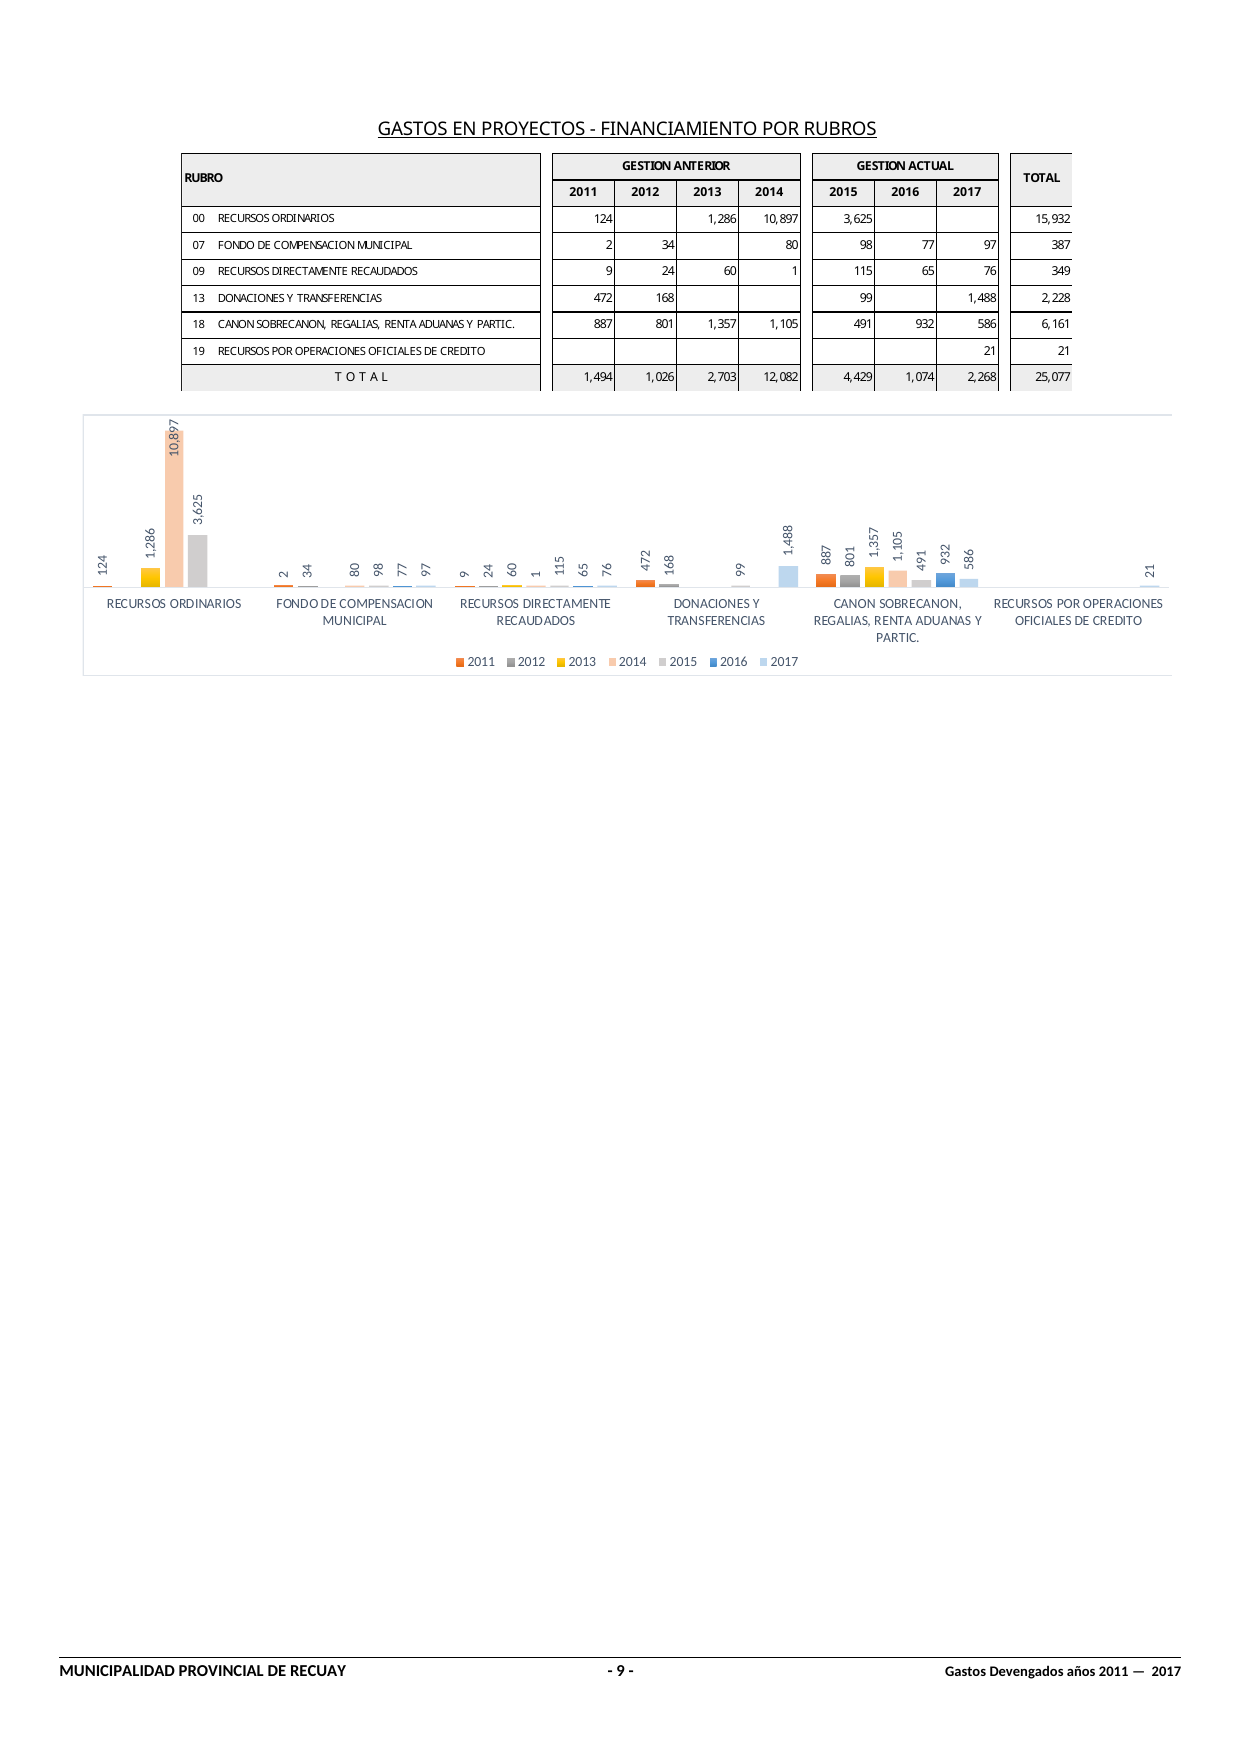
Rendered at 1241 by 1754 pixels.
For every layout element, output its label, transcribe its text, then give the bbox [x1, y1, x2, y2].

table_header GASTOS EN PROYECTOS - FINANCIAMIENTO POR RUBROS [59, 71, 1195, 682]
